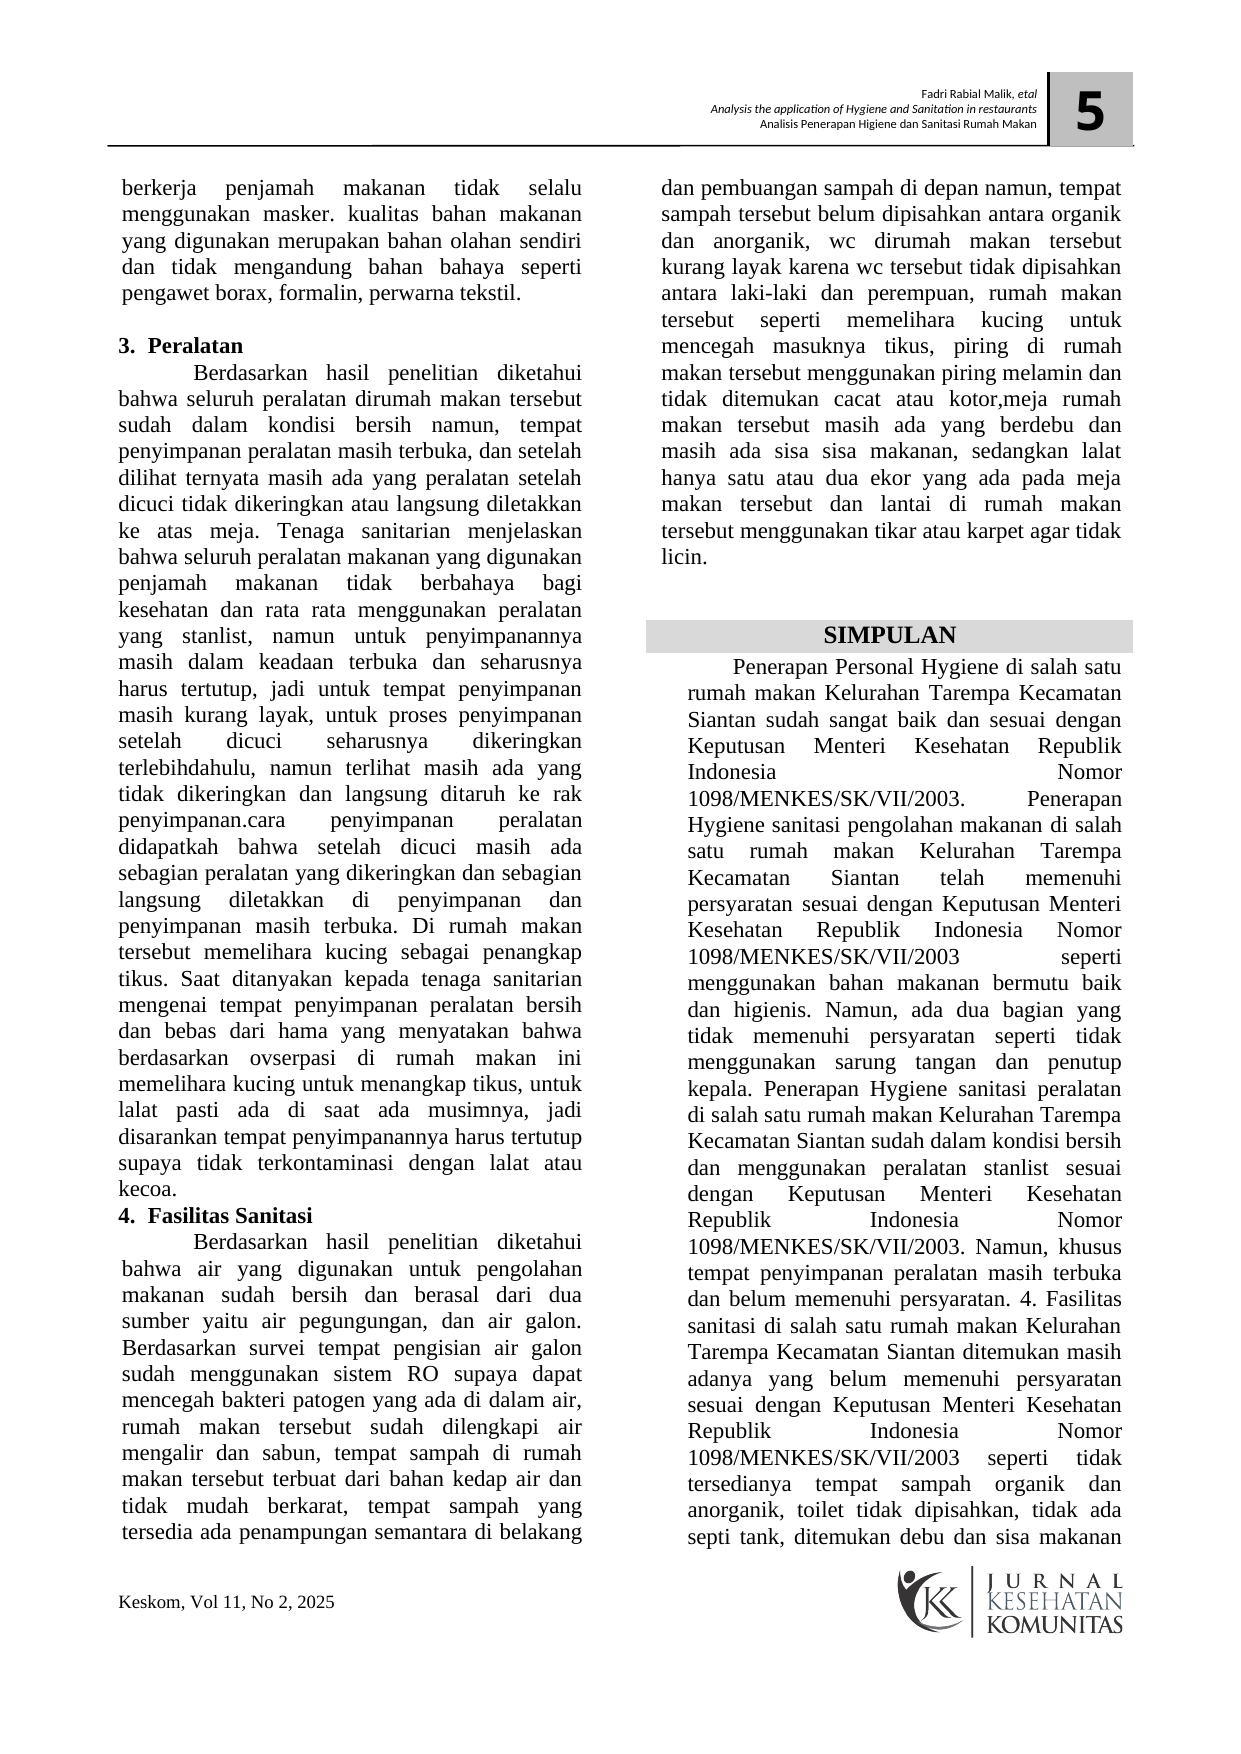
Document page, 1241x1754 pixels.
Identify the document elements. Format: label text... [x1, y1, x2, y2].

table_header SIMPULAN [646, 620, 1133, 653]
list Berdasarkan hasil penelitian diketahui bahwa air yang digunakan untuk pengolahan makanan sudah bersih dan berasal dari dua sumber yaitu air pegungungan, dan air galon. Berdasarkan survei tempat pengisian air galon sudah menggunakan sistem RO supaya dapat mencegah bakteri patogen yang ada di dalam air, rumah makan tersebut sudah dilengkapi air mengalir dan sabun, tempat sampah di rumah makan tersebut terbuat dari bahan kedap air dan tidak mudah berkarat, tempat sampah yang tersedia ada penampungan semantara di belakang dan pembuangan sampah di depan namun, tempat sampah tersebut belum dipisahkan antara organik dan anorganik, wc dirumah makan tersebut kurang layak karena wc tersebut tidak dipisahkan antara laki-laki dan perempuan, rumah makan tersebut seperti memelihara kucing untuk mencegah masuknya tikus, piring di rumah makan tersebut menggunakan piring melamin dan tidak ditemukan cacat atau kotor,meja rumah makan tersebut masih ada yang berdebu dan masih ada sisa sisa makanan, sedangkan lalat hanya satu atau dua ekor yang ada pada meja makan tersebut dan lantai di rumah makan tersebut menggunakan tikar atau karpet agar tidak licin. [661, 174, 1122, 569]
list Berdasarkan hasil penelitian diketahui bahwa seluruh peralatan dirumah makan tersebut sudah dalam kondisi bersih namun, tempat penyimpanan peralatan masih terbuka, dan setelah dilihat ternyata masih ada yang peralatan setelah dicuci tidak dikeringkan atau langsung diletakkan ke atas meja. Tenaga sanitarian menjelaskan bahwa seluruh peralatan makanan yang digunakan penjamah makanan tidak berbahaya bagi kesehatan dan rata rata menggunakan peralatan yang stanlist, namun untuk penyimpanannya masih dalam keadaan terbuka dan seharusnya harus tertutup, jadi untuk tempat penyimpanan masih kurang layak, untuk proses penyimpanan setelah dicuci seharusnya dikeringkan terlebihdahulu, namun terlihat masih ada yang tidak dikeringkan dan langsung ditaruh ke rak penyimpanan.cara penyimpanan peralatan didapatkah bahwa setelah dicuci masih ada sebagian peralatan yang dikeringkan dan sebagian langsung diletakkan di penyimpanan dan penyimpanan masih terbuka. Di rumah makan tersebut memelihara kucing sebagai penangkap tikus. Saat ditanyakan kepada tenaga sanitarian mengenai tempat penyimpanan peralatan bersih dan bebas dari hama yang menyatakan bahwa berdasarkan ovserpasi di rumah makan ini memelihara kucing untuk menangkap tikus, untuk lalat pasti ada di saat ada musimnya, jadi disarankan tempat penyimpanannya harus tertutup supaya tidak terkontaminasi dengan lalat atau kecoa. [118, 358, 583, 1202]
list Fasilitas Sanitasi [118, 1202, 583, 1228]
picture [897, 1565, 1123, 1638]
list Peralatan [118, 332, 583, 358]
list Berdasarkan hasil penelitian diketahui bahwa air yang digunakan untuk pengolahan makanan sudah bersih dan berasal dari dua sumber yaitu air pegungungan, dan air galon. Berdasarkan survei tempat pengisian air galon sudah menggunakan sistem RO supaya dapat mencegah bakteri patogen yang ada di dalam air, rumah makan tersebut sudah dilengkapi air mengalir dan sabun, tempat sampah di rumah makan tersebut terbuat dari bahan kedap air dan tidak mudah berkarat, tempat sampah yang tersedia ada penampungan semantara di belakang dan pembuangan sampah di depan namun, tempat sampah tersebut belum dipisahkan antara organik dan anorganik, wc dirumah makan tersebut kurang layak karena wc tersebut tidak dipisahkan antara laki-laki dan perempuan, rumah makan tersebut seperti memelihara kucing untuk mencegah masuknya tikus, piring di rumah makan tersebut menggunakan piring melamin dan tidak ditemukan cacat atau kotor,meja rumah makan tersebut masih ada yang berdebu dan masih ada sisa sisa makanan, sedangkan lalat hanya satu atau dua ekor yang ada pada meja makan tersebut dan lantai di rumah makan tersebut menggunakan tikar atau karpet agar tidak licin. [122, 1228, 583, 1544]
